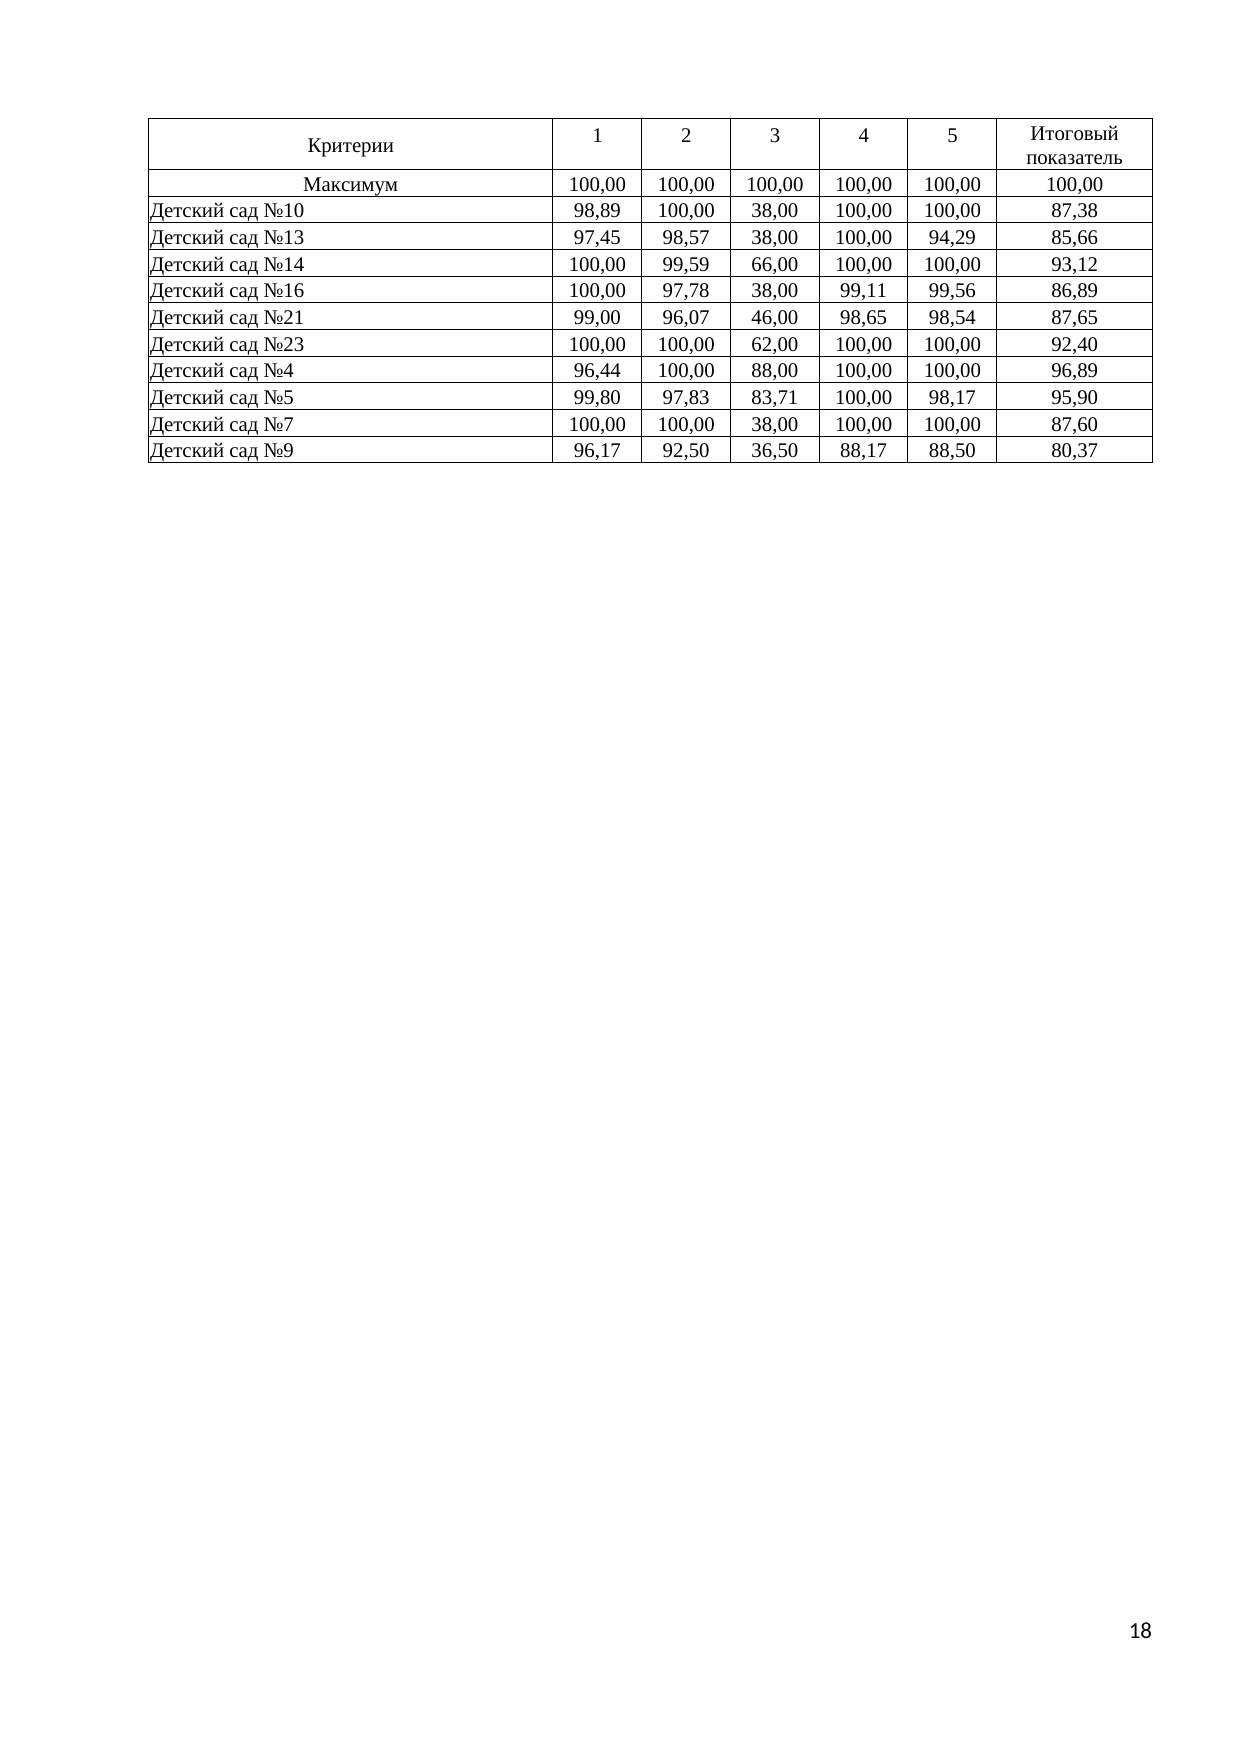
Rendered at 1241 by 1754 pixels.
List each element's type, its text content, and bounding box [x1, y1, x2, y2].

table_cell 38,00 [731, 277, 819, 302]
table_cell 99,56 [908, 277, 996, 302]
table_cell 100,00 [553, 250, 641, 276]
table_cell 97,78 [642, 277, 730, 302]
table_cell 97,83 [642, 383, 730, 409]
table_cell 94,29 [908, 223, 996, 249]
table_cell 88,50 [908, 437, 996, 462]
table_cell 66,00 [731, 250, 819, 276]
table_cell 100,00 [642, 410, 730, 436]
table_cell 100,00 [553, 330, 641, 356]
table_cell 100,00 [820, 197, 907, 222]
table_cell 100,00 [820, 250, 907, 276]
table_header 5 [908, 119, 996, 169]
table_cell 100,00 [908, 330, 996, 356]
table_cell Детский сад №14 [149, 250, 552, 276]
table_cell 100,00 [642, 170, 730, 196]
table_cell 100,00 [642, 197, 730, 222]
table_cell 96,07 [642, 303, 730, 329]
table_cell Детский сад №13 [149, 223, 552, 249]
table_cell 100,00 [820, 357, 907, 382]
table_cell 100,00 [731, 170, 819, 196]
table_cell 100,00 [820, 383, 907, 409]
table_cell 98,17 [908, 383, 996, 409]
table_cell 97,45 [553, 223, 641, 249]
table_cell 100,00 [820, 410, 907, 436]
table_cell Детский сад №4 [149, 357, 552, 382]
table_cell Детский сад №9 [149, 437, 552, 462]
table_cell 88,00 [731, 357, 819, 382]
table_cell 86,89 [997, 277, 1152, 302]
table_cell 100,00 [553, 277, 641, 302]
table_cell 98,65 [820, 303, 907, 329]
table_cell 36,50 [731, 437, 819, 462]
table_cell Максимум [149, 170, 552, 196]
table_cell 100,00 [553, 170, 641, 196]
table_cell Детский сад №23 [149, 330, 552, 356]
table_cell 98,54 [908, 303, 996, 329]
table_cell 100,00 [908, 170, 996, 196]
table_cell 99,00 [553, 303, 641, 329]
table_cell 100,00 [820, 223, 907, 249]
table_cell 85,66 [997, 223, 1152, 249]
table_cell 99,59 [642, 250, 730, 276]
table_cell 100,00 [908, 410, 996, 436]
table_cell 99,11 [820, 277, 907, 302]
table_header 1 [553, 119, 641, 169]
table_cell 80,37 [997, 437, 1152, 462]
table_cell 96,44 [553, 357, 641, 382]
table_cell 100,00 [908, 197, 996, 222]
table_cell 92,40 [997, 330, 1152, 356]
table_header 3 [731, 119, 819, 169]
table_cell Детский сад №5 [149, 383, 552, 409]
table_cell 100,00 [908, 357, 996, 382]
table_cell 83,71 [731, 383, 819, 409]
table_cell Детский сад №16 [149, 277, 552, 302]
table_cell 87,60 [997, 410, 1152, 436]
table_cell 38,00 [731, 223, 819, 249]
table_cell Детский сад №7 [149, 410, 552, 436]
table_cell 87,65 [997, 303, 1152, 329]
table_cell 62,00 [731, 330, 819, 356]
table_cell 100,00 [642, 330, 730, 356]
table_cell 38,00 [731, 410, 819, 436]
table_cell Детский сад №21 [149, 303, 552, 329]
table_cell 93,12 [997, 250, 1152, 276]
table_cell 95,90 [997, 383, 1152, 409]
table_cell 100,00 [908, 250, 996, 276]
table_cell 100,00 [820, 170, 907, 196]
table_header Итоговый показатель [997, 119, 1152, 169]
table_cell 100,00 [820, 330, 907, 356]
table_cell 98,89 [553, 197, 641, 222]
table_header 2 [642, 119, 730, 169]
table_cell 92,50 [642, 437, 730, 462]
table_cell 100,00 [997, 170, 1152, 196]
table_cell 88,17 [820, 437, 907, 462]
table_cell 96,89 [997, 357, 1152, 382]
table_cell 100,00 [553, 410, 641, 436]
table_cell Детский сад №10 [149, 197, 552, 222]
table_cell 38,00 [731, 197, 819, 222]
table_header 4 [820, 119, 907, 169]
table_cell 100,00 [642, 357, 730, 382]
table_cell 99,80 [553, 383, 641, 409]
table_cell 87,38 [997, 197, 1152, 222]
table_cell 96,17 [553, 437, 641, 462]
table_header Критерии [149, 119, 552, 169]
table_cell 98,57 [642, 223, 730, 249]
table_cell 46,00 [731, 303, 819, 329]
